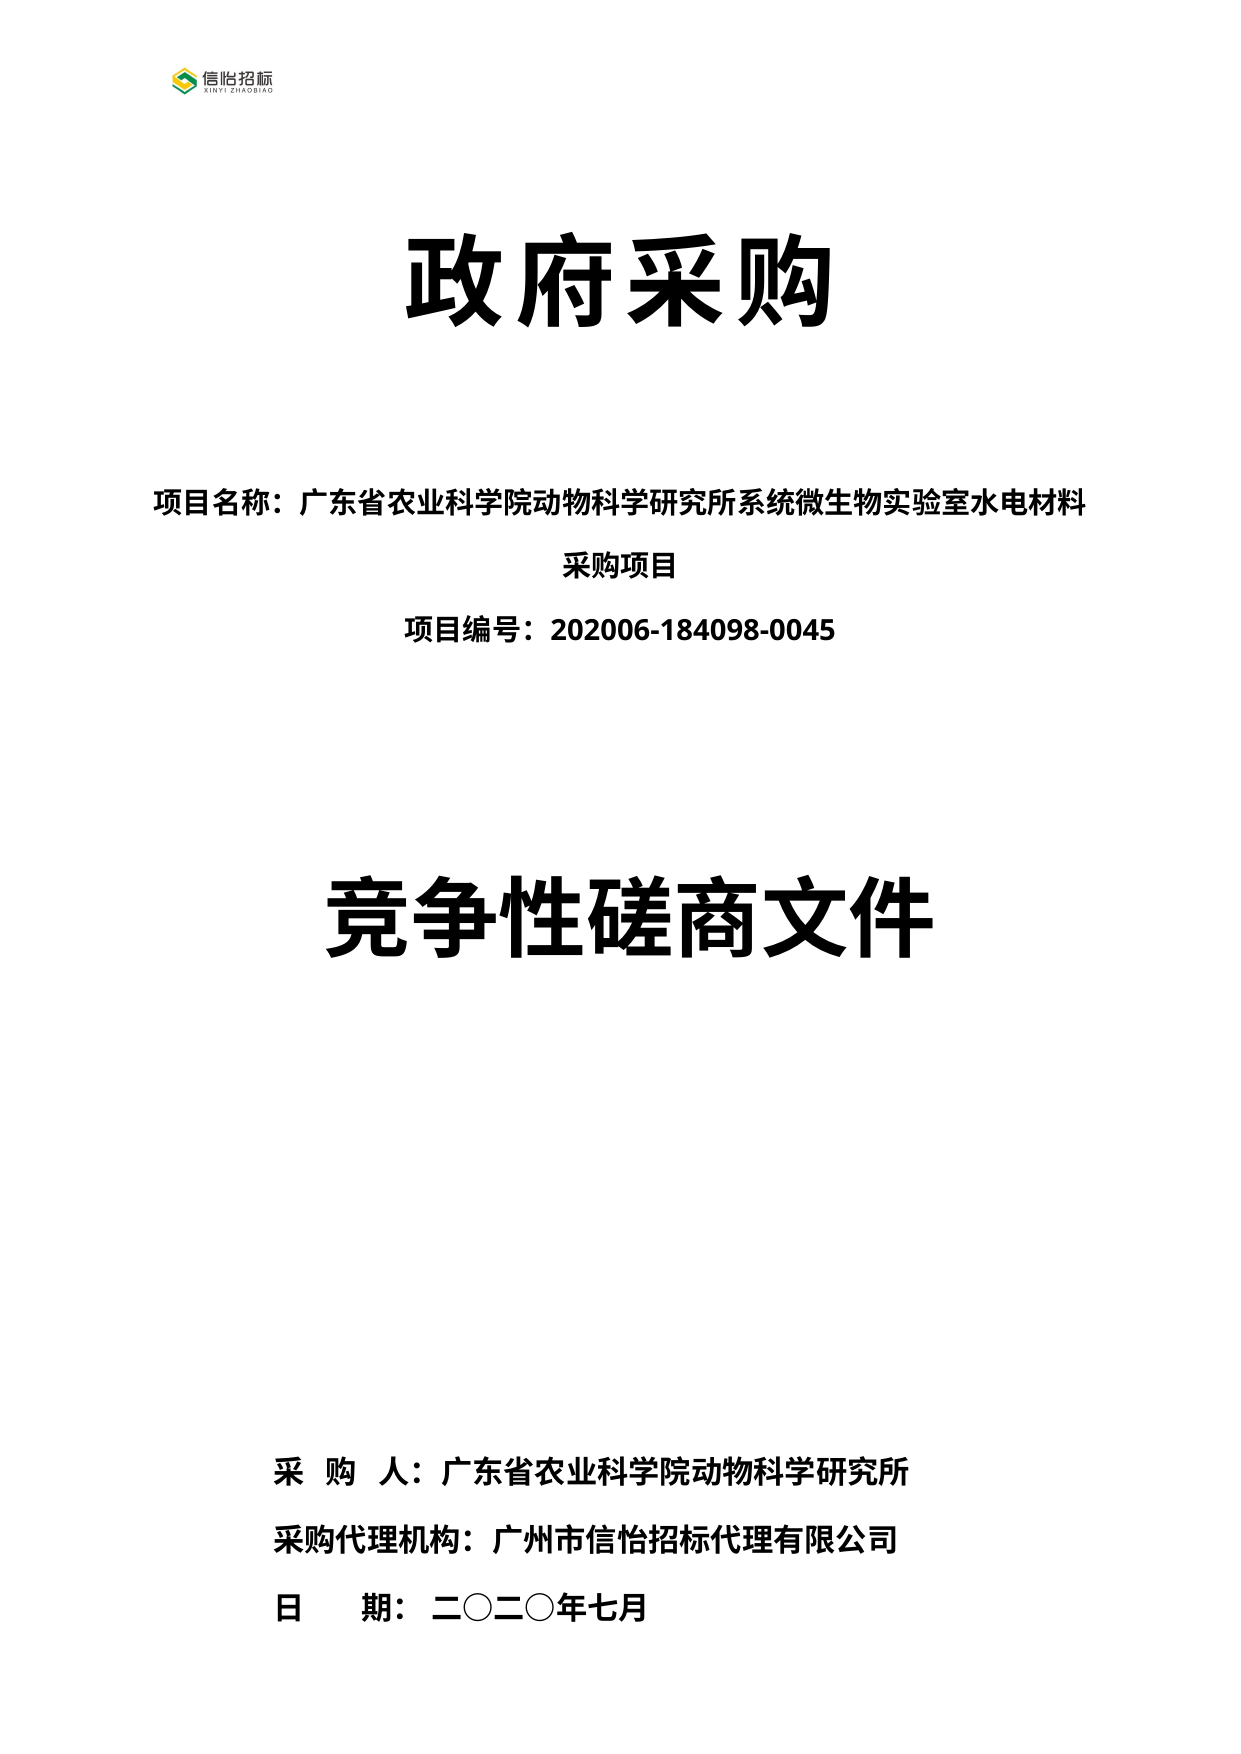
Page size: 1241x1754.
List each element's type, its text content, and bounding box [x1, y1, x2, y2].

text 采购代理机构：广州市信怡招标代理有限公司 [148, 1515, 1093, 1560]
text 政府采购 [148, 203, 1093, 347]
text 竞争性磋商文件 [148, 848, 1093, 975]
picture [147, 59, 300, 102]
text 采 购 人：广东省农业科学院动物科学研究所 [148, 1447, 1093, 1492]
text 日 期： 二○二○年七月 [148, 1583, 1093, 1628]
text 项目编号：202006-184098-0045 [148, 606, 1093, 648]
text 项目名称：广东省农业科学院动物科学研究所系统微生物实验室水电材料采购项目 [148, 479, 1093, 585]
